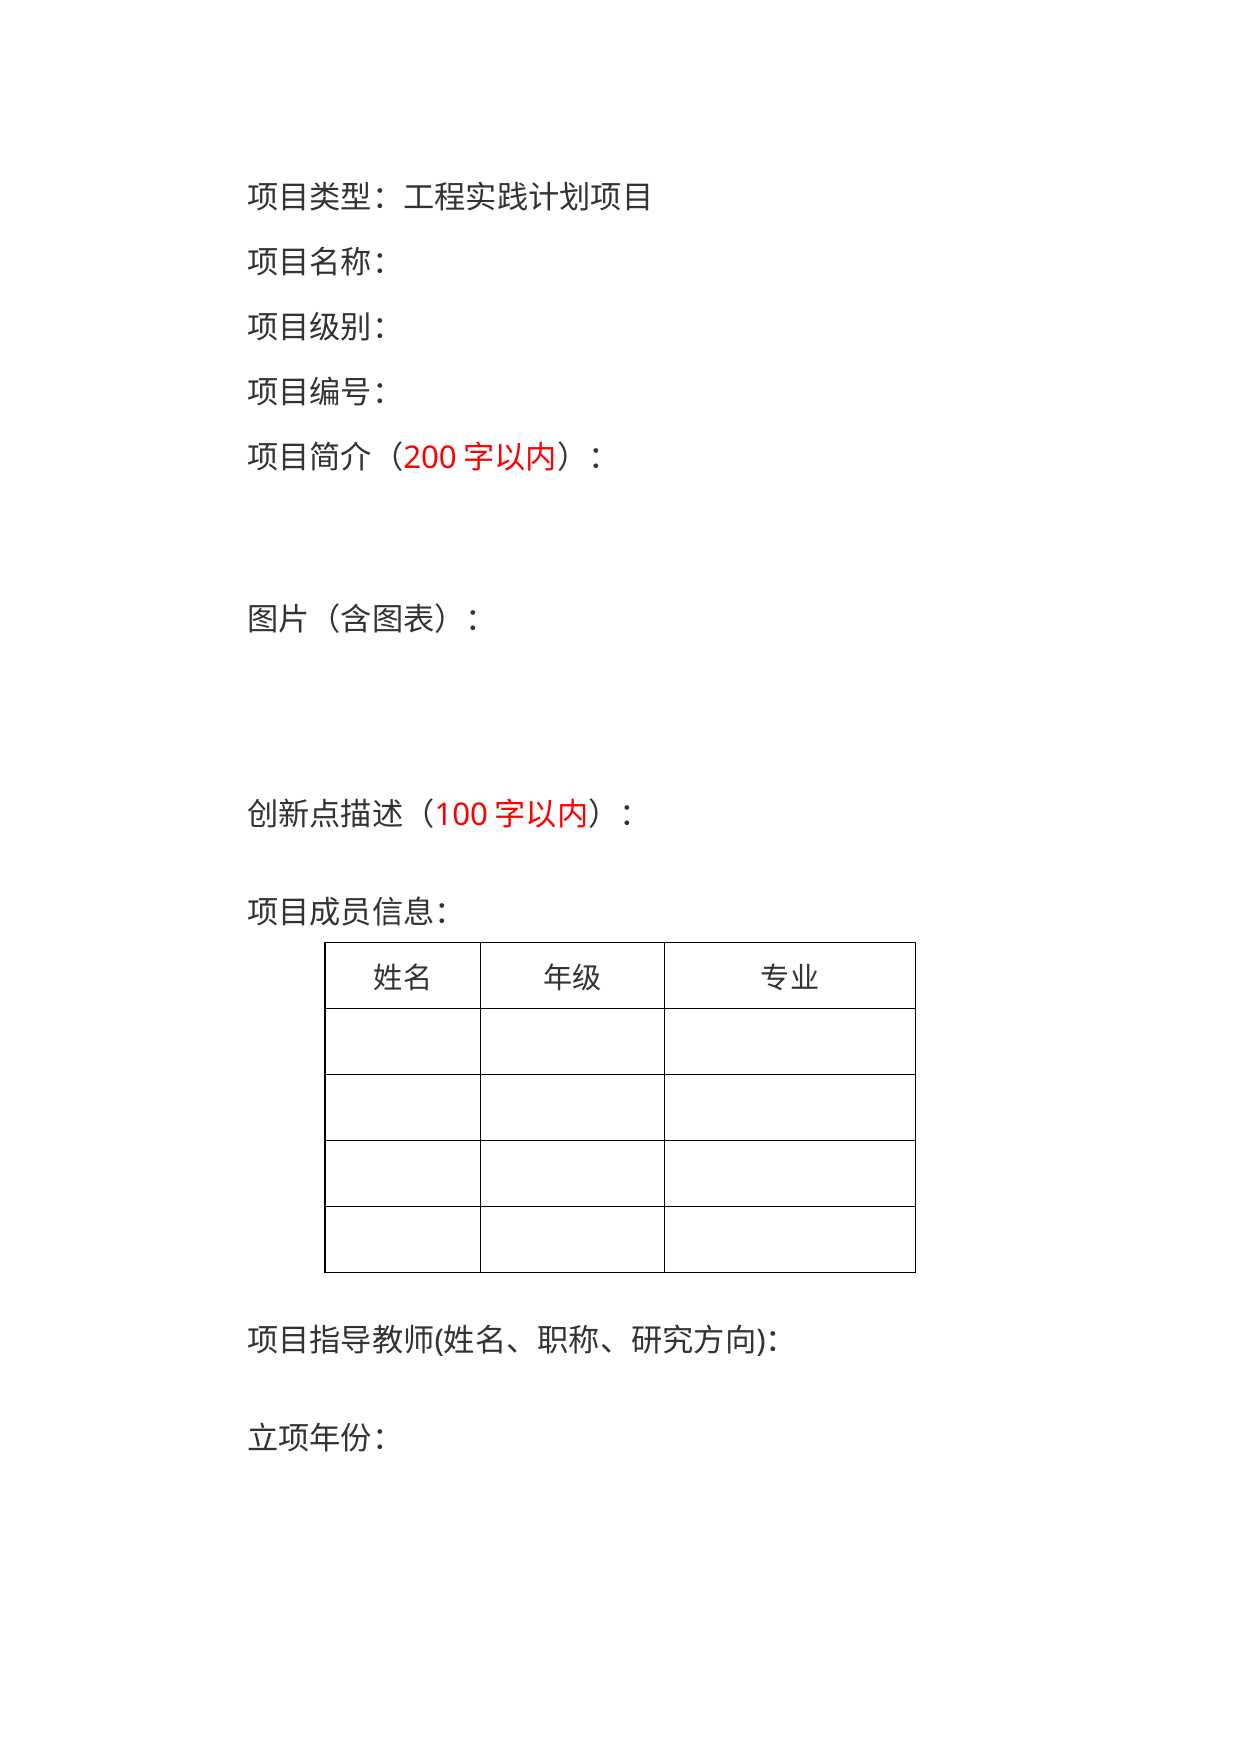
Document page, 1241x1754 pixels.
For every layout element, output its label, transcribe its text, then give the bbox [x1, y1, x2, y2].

text 项目类型：工程实践计划项目 [187, 162, 1053, 227]
table_cell [665, 1009, 915, 1074]
text 图片（含图表）： [187, 584, 1053, 649]
table_cell [665, 1075, 915, 1140]
text 立项年份： [187, 1403, 1053, 1468]
table_cell [665, 1207, 915, 1272]
table_cell [665, 1141, 915, 1206]
text 项目编号： [187, 357, 1053, 422]
table_cell [326, 1075, 480, 1140]
table_header 专业 [665, 943, 915, 1008]
text 创新点描述（100字以内）： [187, 779, 1053, 844]
table_cell [481, 1009, 664, 1074]
text 项目简介（200字以内）： [187, 422, 1053, 487]
table_cell [481, 1075, 664, 1140]
table_cell [481, 1207, 664, 1272]
table_cell [326, 1141, 480, 1206]
text 项目级别： [187, 292, 1053, 357]
text 项目名称： [187, 227, 1053, 292]
table_cell [326, 1009, 480, 1074]
text 项目指导教师(姓名、职称、研究方向)： [187, 1306, 1053, 1371]
table_cell [481, 1141, 664, 1206]
text 项目成员信息： [187, 877, 1053, 942]
table_cell [326, 1207, 480, 1272]
table_header 年级 [481, 943, 664, 1008]
table_header 姓名 [326, 943, 480, 1008]
